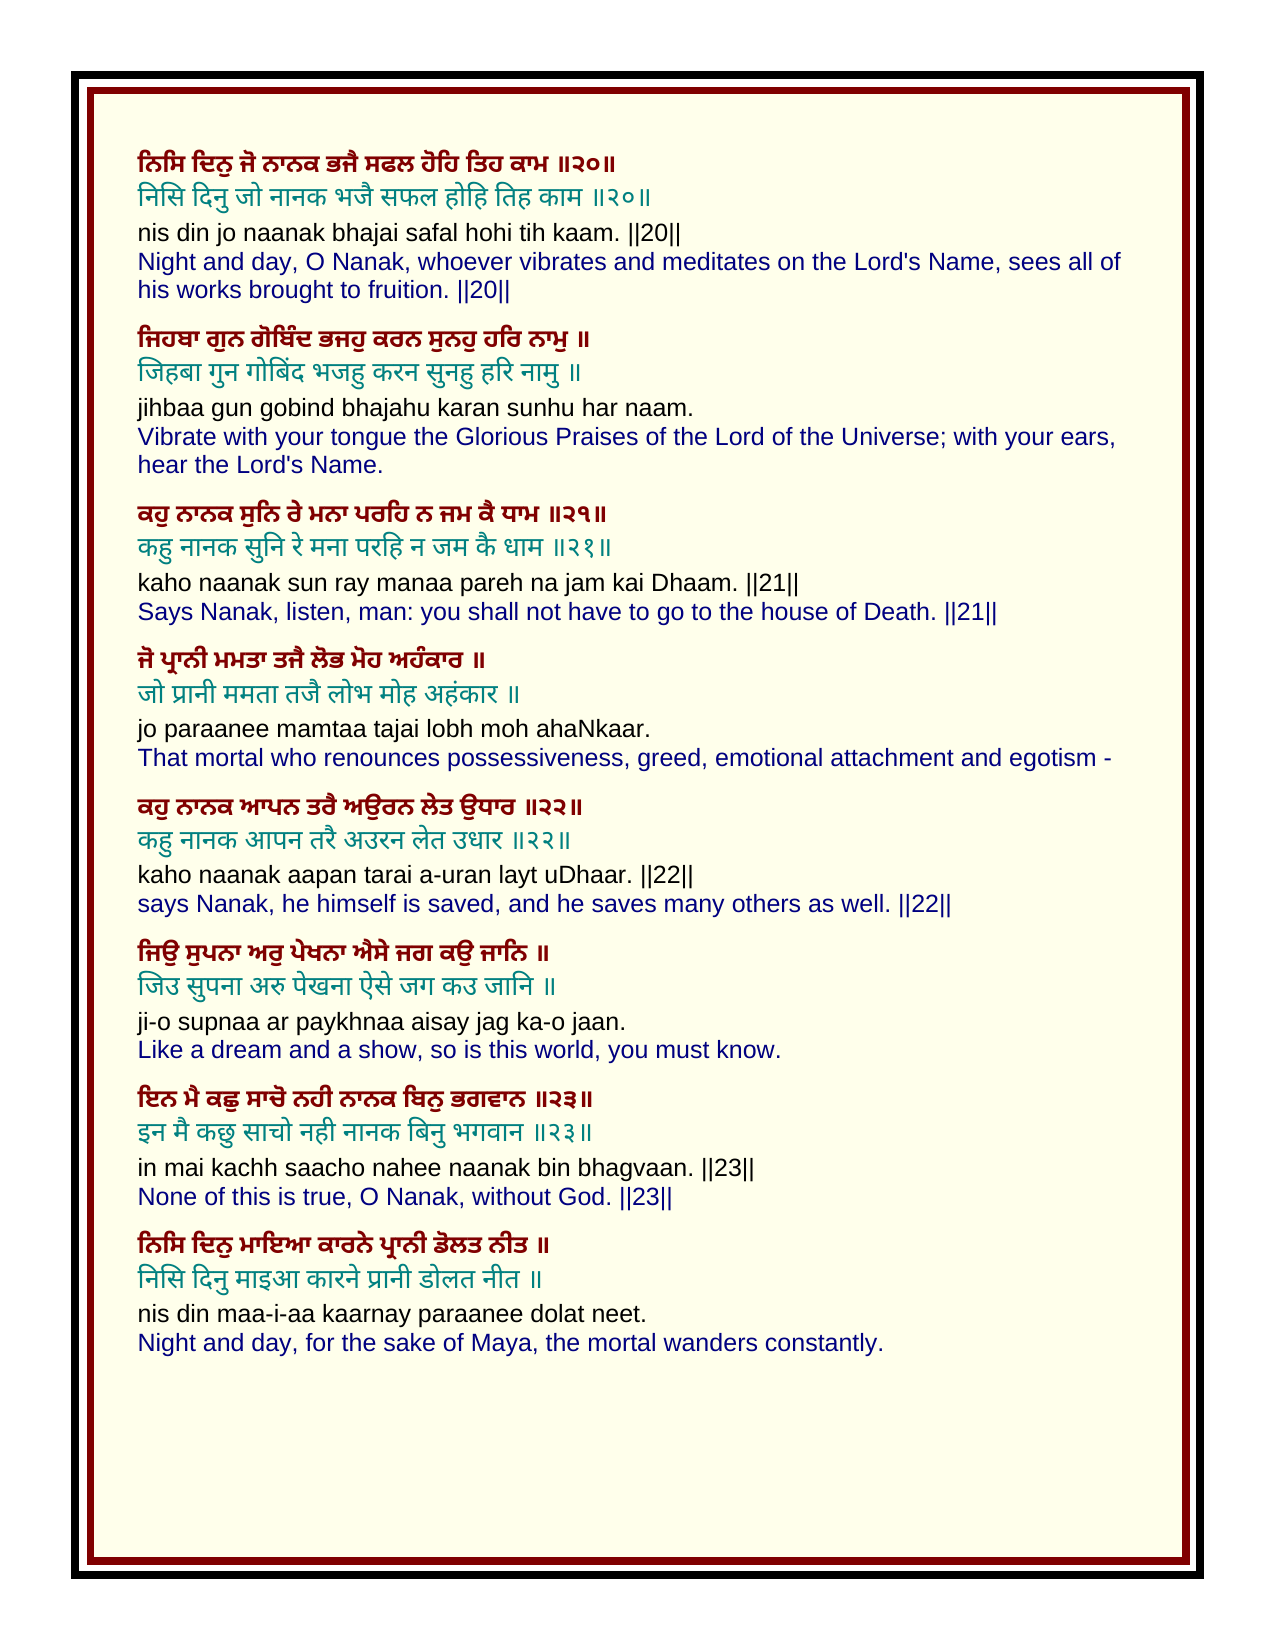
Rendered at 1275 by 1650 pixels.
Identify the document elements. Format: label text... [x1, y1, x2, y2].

text जिहबा गुन गोबिंद भजहु करन सुनहु हरि नामु ॥ [137, 358, 1138, 393]
text ਜਿਹਬਾ ਗੁਨ ਗੋਬਿੰਦ ਭਜਹੁ ਕਰਨ ਸੁਨਹੁ ਹਰਿ ਨਾਮੁ ॥ [137, 325, 1138, 358]
text jihbaa gun gobind bhajahu karan sunhu har naam. [137, 393, 1138, 422]
text जो प्रानी ममता तजै लोभ मोह अहंकार ॥ [137, 679, 1138, 714]
text निसि दिनु जो नानक भजै सफल होहि तिह काम ॥२०॥ [137, 183, 1138, 218]
text nis din jo naanak bhajai safal hohi tih kaam. ||20|| [137, 218, 1138, 247]
text in mai kachh saacho nahee naanak bin bhagvaan. ||23|| [137, 1153, 1138, 1182]
text Vibrate with your tongue the Glorious Praises of the Lord of the Universe; with your ears, hear the Lord's Name. [137, 422, 1138, 479]
text says Nanak, he himself is saved, and he saves many others as well. ||22|| [137, 889, 1138, 918]
text कहु नानक सुनि रे मना परहि न जम कै धाम ॥२१॥ [137, 533, 1138, 568]
text ਜਿਉ ਸੁਪਨਾ ਅਰੁ ਪੇਖਨਾ ਐਸੇ ਜਗ ਕਉ ਜਾਨਿ ॥ [137, 939, 1138, 971]
text nis din maa-i-aa kaarnay paraanee dolat neet. [137, 1299, 1138, 1328]
text जिउ सुपना अरु पेखना ऐसे जग कउ जानि ॥ [137, 971, 1138, 1007]
text kaho naanak sun ray manaa pareh na jam kai Dhaam. ||21|| [137, 568, 1138, 597]
text Night and day, O Nanak, whoever vibrates and meditates on the Lord's Name, sees all of his works brought to fruition. ||20|| [137, 247, 1138, 304]
text Like a dream and a show, so is this world, you must know. [137, 1035, 1138, 1064]
text ji-o supnaa ar paykhnaa aisay jag ka-o jaan. [137, 1007, 1138, 1035]
text ਨਿਸਿ ਦਿਨੁ ਮਾਇਆ ਕਾਰਨੇ ਪ੍ਰਾਨੀ ਡੋਲਤ ਨੀਤ ॥ [137, 1231, 1138, 1264]
text ਜੋ ਪ੍ਰਾਨੀ ਮਮਤਾ ਤਜੈ ਲੋਭ ਮੋਹ ਅਹੰਕਾਰ ॥ [137, 646, 1138, 679]
text इन मै कछु साचो नही नानक बिनु भगवान ॥२३॥ [137, 1118, 1138, 1153]
text ਕਹੁ ਨਾਨਕ ਆਪਨ ਤਰੈ ਅਉਰਨ ਲੇਤ ਉਧਾਰ ॥੨੨॥ [137, 792, 1138, 825]
text ਕਹੁ ਨਾਨਕ ਸੁਨਿ ਰੇ ਮਨਾ ਪਰਹਿ ਨ ਜਮ ਕੈ ਧਾਮ ॥੨੧॥ [137, 500, 1138, 533]
text kaho naanak aapan tarai a-uran layt uDhaar. ||22|| [137, 860, 1138, 889]
text jo paraanee mamtaa tajai lobh moh ahaNkaar. [137, 714, 1138, 743]
text ਨਿਸਿ ਦਿਨੁ ਜੋ ਨਾਨਕ ਭਜੈ ਸਫਲ ਹੋਹਿ ਤਿਹ ਕਾਮ ॥੨੦॥ [137, 150, 1138, 183]
text That mortal who renounces possessiveness, greed, emotional attachment and egotism - [137, 743, 1138, 772]
text निसि दिनु माइआ कारने प्रानी डोलत नीत ॥ [137, 1264, 1138, 1299]
text ਇਨ ਮੈ ਕਛੁ ਸਾਚੋ ਨਹੀ ਨਾਨਕ ਬਿਨੁ ਭਗਵਾਨ ॥੨੩॥ [137, 1085, 1138, 1118]
text None of this is true, O Nanak, without God. ||23|| [137, 1182, 1138, 1210]
text कहु नानक आपन तरै अउरन लेत उधार ॥२२॥ [137, 825, 1138, 860]
text Night and day, for the sake of Maya, the mortal wanders constantly. [137, 1328, 1138, 1357]
text Says Nanak, listen, man: you shall not have to go to the house of Death. ||21|| [137, 597, 1138, 625]
